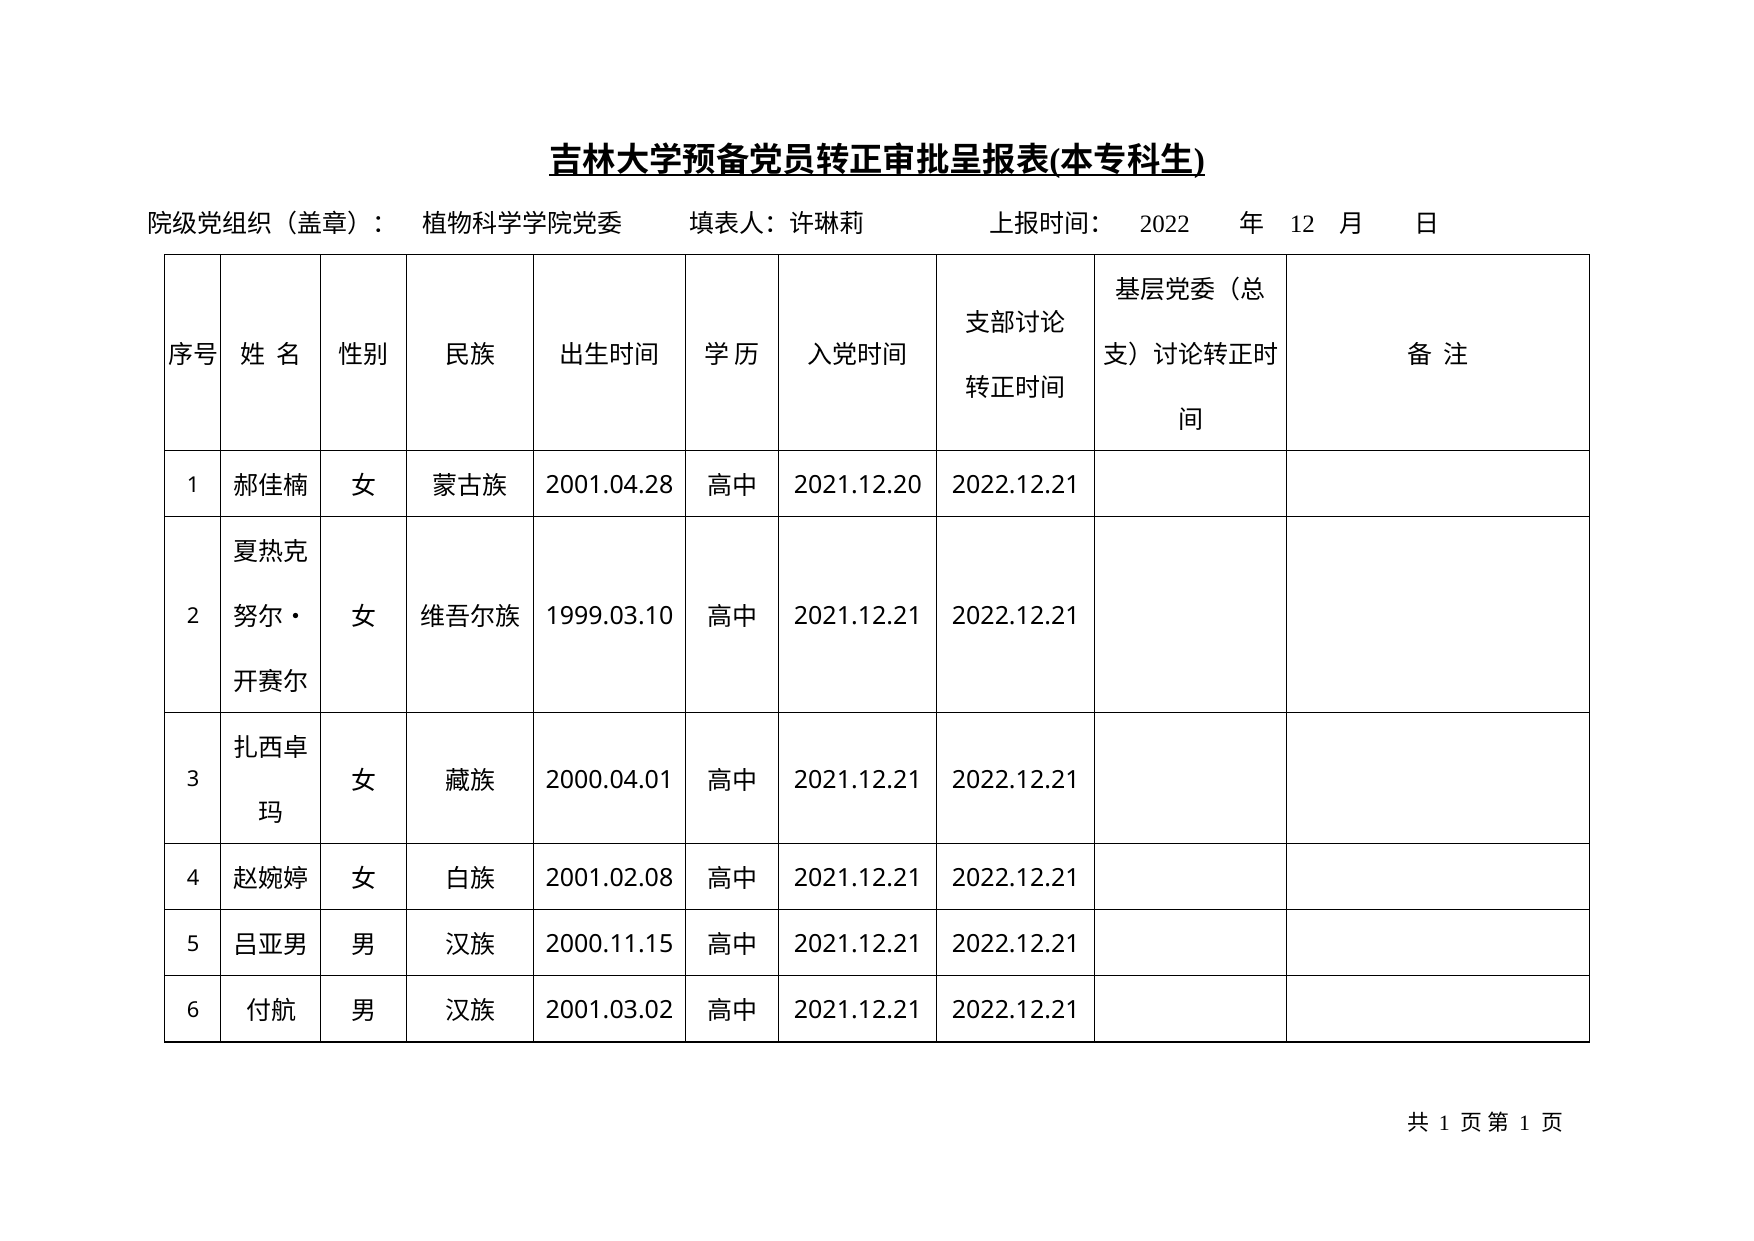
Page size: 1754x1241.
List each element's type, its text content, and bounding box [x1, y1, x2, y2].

table_cell 夏热克努尔•开赛尔 [221, 517, 320, 712]
table_cell [1095, 713, 1286, 843]
table_cell 高中 [686, 713, 778, 843]
table_cell [1287, 976, 1589, 1041]
table_cell 2021.12.20 [779, 451, 936, 516]
table_cell 5 [165, 910, 220, 975]
table_cell 2000.11.15 [534, 910, 685, 975]
table_cell 女 [321, 451, 406, 516]
table_cell 高中 [686, 910, 778, 975]
text 院级党组织（盖章）： 植物科学学院党委 填表人：许琳莉 上报时间： 2022 年 12 月 日 [148, 189, 1606, 254]
table_cell 藏族 [407, 713, 533, 843]
table_cell 2022.12.21 [937, 517, 1094, 712]
table_cell 吕亚男 [221, 910, 320, 975]
table_cell [1095, 844, 1286, 909]
table_cell [1095, 976, 1286, 1041]
table_header 入党时间 [779, 255, 936, 450]
table_cell 高中 [686, 844, 778, 909]
table_cell 3 [165, 713, 220, 843]
table_cell 汉族 [407, 976, 533, 1041]
table_cell 女 [321, 713, 406, 843]
table_cell 高中 [686, 451, 778, 516]
table_cell 1999.03.10 [534, 517, 685, 712]
table_cell 2021.12.21 [779, 713, 936, 843]
table_cell 2000.04.01 [534, 713, 685, 843]
table_header 出生时间 [534, 255, 685, 450]
table_cell 汉族 [407, 910, 533, 975]
table_cell [1287, 910, 1589, 975]
table_cell 2022.12.21 [937, 910, 1094, 975]
table_cell 男 [321, 910, 406, 975]
table_cell 2022.12.21 [937, 844, 1094, 909]
table_cell 女 [321, 844, 406, 909]
table_header 学 历 [686, 255, 778, 450]
table_cell [1287, 517, 1589, 712]
table_header 支部讨论 转正时间 [937, 255, 1094, 450]
table_cell 2001.02.08 [534, 844, 685, 909]
table_cell 2 [165, 517, 220, 712]
table_cell 2021.12.21 [779, 910, 936, 975]
table_cell 男 [321, 976, 406, 1041]
table_cell 高中 [686, 976, 778, 1041]
table_cell 2001.03.02 [534, 976, 685, 1041]
table_cell 赵婉婷 [221, 844, 320, 909]
table_cell 2021.12.21 [779, 844, 936, 909]
table_cell 郝佳楠 [221, 451, 320, 516]
table_header 姓 名 [221, 255, 320, 450]
table_cell 1 [165, 451, 220, 516]
table_cell [1287, 844, 1589, 909]
table_cell 维吾尔族 [407, 517, 533, 712]
table_header 民族 [407, 255, 533, 450]
table_header 序号 [165, 255, 220, 450]
table_cell 扎西卓玛 [221, 713, 320, 843]
table_cell 2001.04.28 [534, 451, 685, 516]
table_cell 2022.12.21 [937, 976, 1094, 1041]
table_cell 蒙古族 [407, 451, 533, 516]
table_header 备 注 [1287, 255, 1589, 450]
table_cell [1287, 713, 1589, 843]
table_cell [1095, 910, 1286, 975]
table_cell 2021.12.21 [779, 976, 936, 1041]
table_cell 女 [321, 517, 406, 712]
table_cell [1095, 451, 1286, 516]
table_cell 4 [165, 844, 220, 909]
table_cell 付航 [221, 976, 320, 1041]
table_cell 高中 [686, 517, 778, 712]
table_cell [1287, 451, 1589, 516]
table_cell 白族 [407, 844, 533, 909]
table_cell 2022.12.21 [937, 451, 1094, 516]
text 吉林大学预备党员转正审批呈报表(本专科生) [148, 124, 1606, 189]
table_cell [1095, 517, 1286, 712]
table_cell 6 [165, 976, 220, 1041]
table_cell 2022.12.21 [937, 713, 1094, 843]
table_header 性别 [321, 255, 406, 450]
table_header 基层党委（总支）讨论转正时间 [1095, 255, 1286, 450]
table_cell 2021.12.21 [779, 517, 936, 712]
